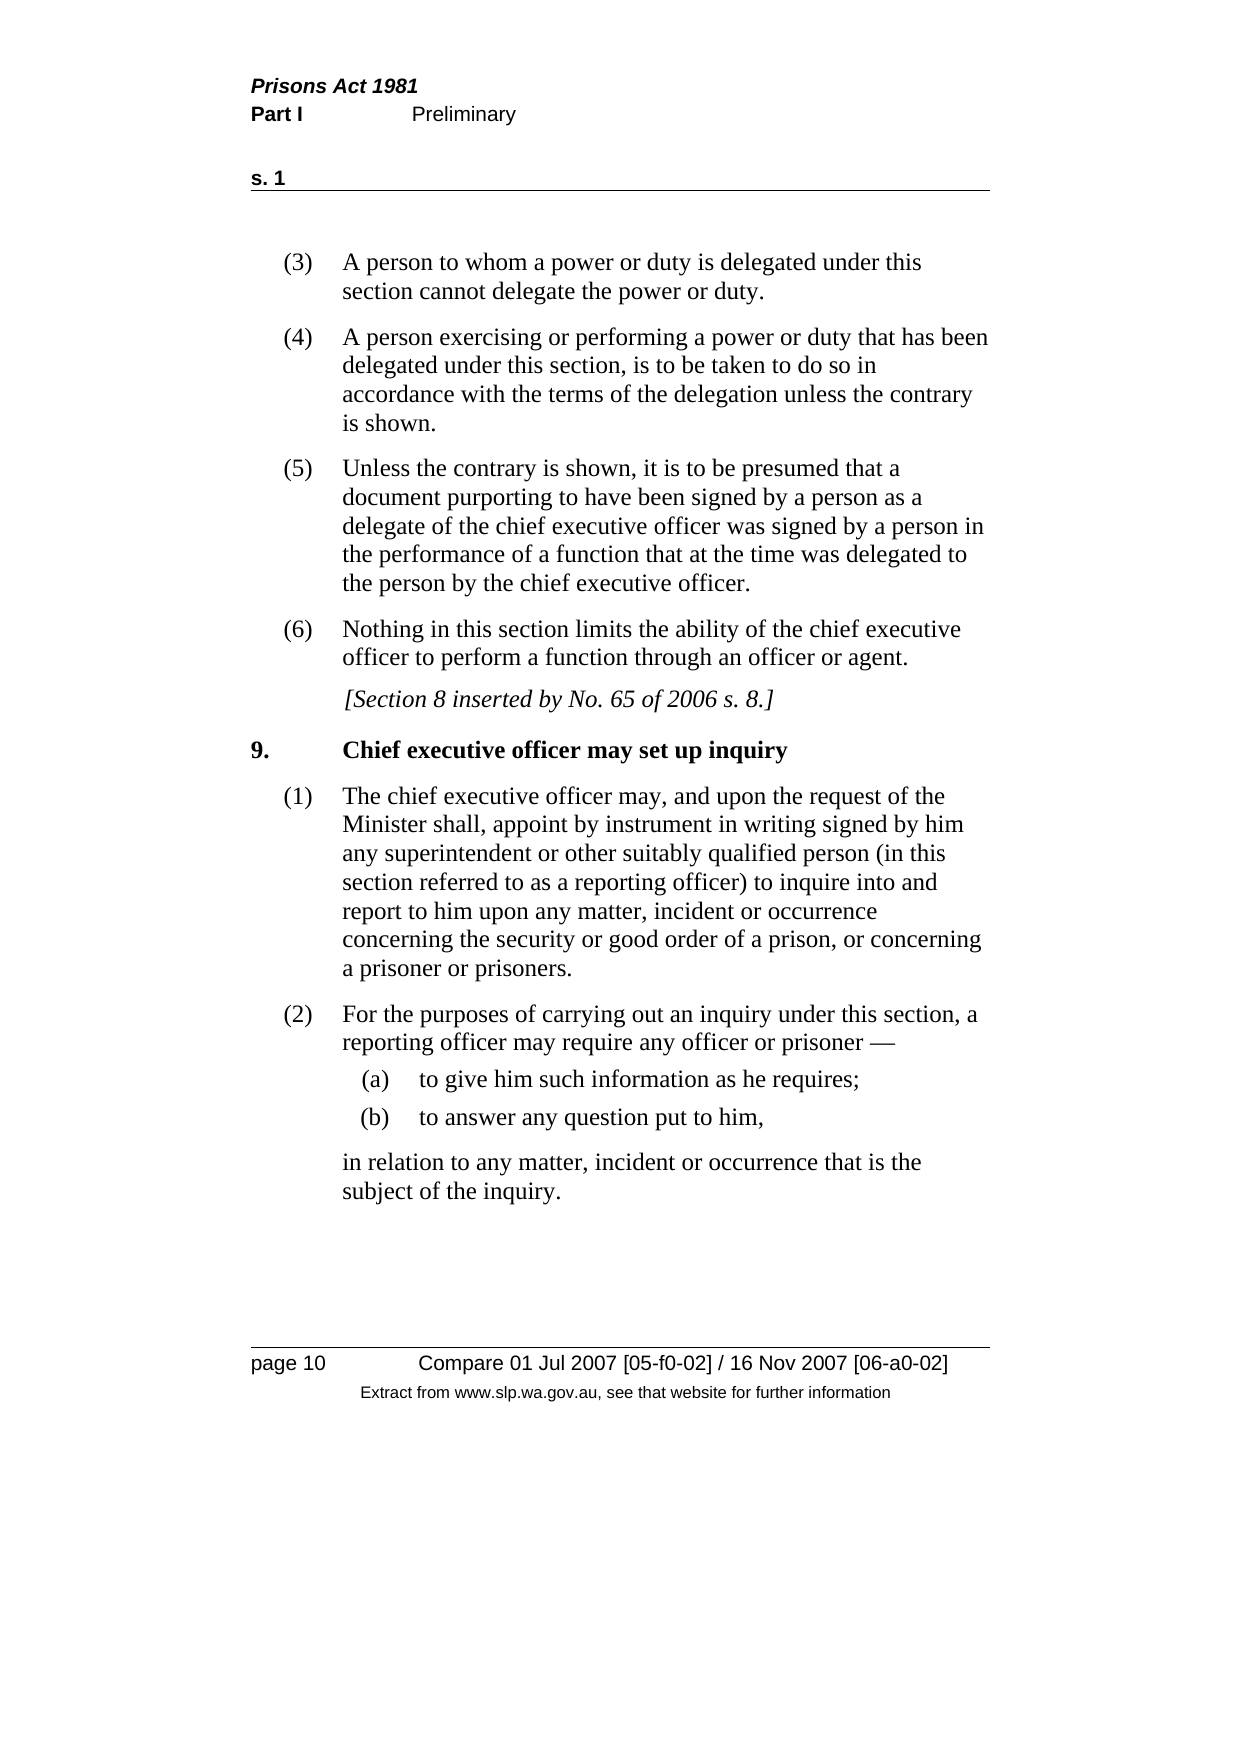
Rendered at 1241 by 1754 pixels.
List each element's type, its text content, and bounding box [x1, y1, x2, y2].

subtitle 9. Chief executive officer may set up inquiry [251, 735, 990, 764]
text (1) The chief executive officer may, and upon the request of the Minister shall, appoint by instrument in writing signed by him any superintendent or other suitably qualified person (in this section referred to as a reporting officer) to inquire into and report to him upon any matter, incident or occurrence concerning the security or good order of a prison, or concerning a prisoner or prisoners. [251, 781, 990, 982]
text (4) A person exercising or performing a power or duty that has been delegated under this section, is to be taken to do so in accordance with the terms of the delegation unless the contrary is shown. [251, 322, 990, 437]
text (b) to answer any question put to him, [251, 1102, 990, 1130]
text (6) Nothing in this section limits the ability of the chief executive officer to perform a function through an officer or agent. [251, 614, 990, 671]
text (a) to give him such information as he requires; [251, 1064, 990, 1093]
text (5) Unless the contrary is shown, it is to be presumed that a document purporting to have been signed by a person as a delegate of the chief executive officer was signed by a person in the performance of a function that at the time was delegated to the person by the chief executive officer. [251, 453, 990, 597]
text [Section 8 inserted by No. 65 of 2006 s. 8.] [251, 684, 990, 712]
text (2) For the purposes of carrying out an inquiry under this section, a reporting officer may require any officer or prisoner — [251, 999, 990, 1056]
text in relation to any matter, incident or occurrence that is the subject of the inquiry. [251, 1147, 990, 1204]
text (3) A person to whom a power or duty is delegated under this section cannot delegate the power or duty. [251, 247, 990, 305]
